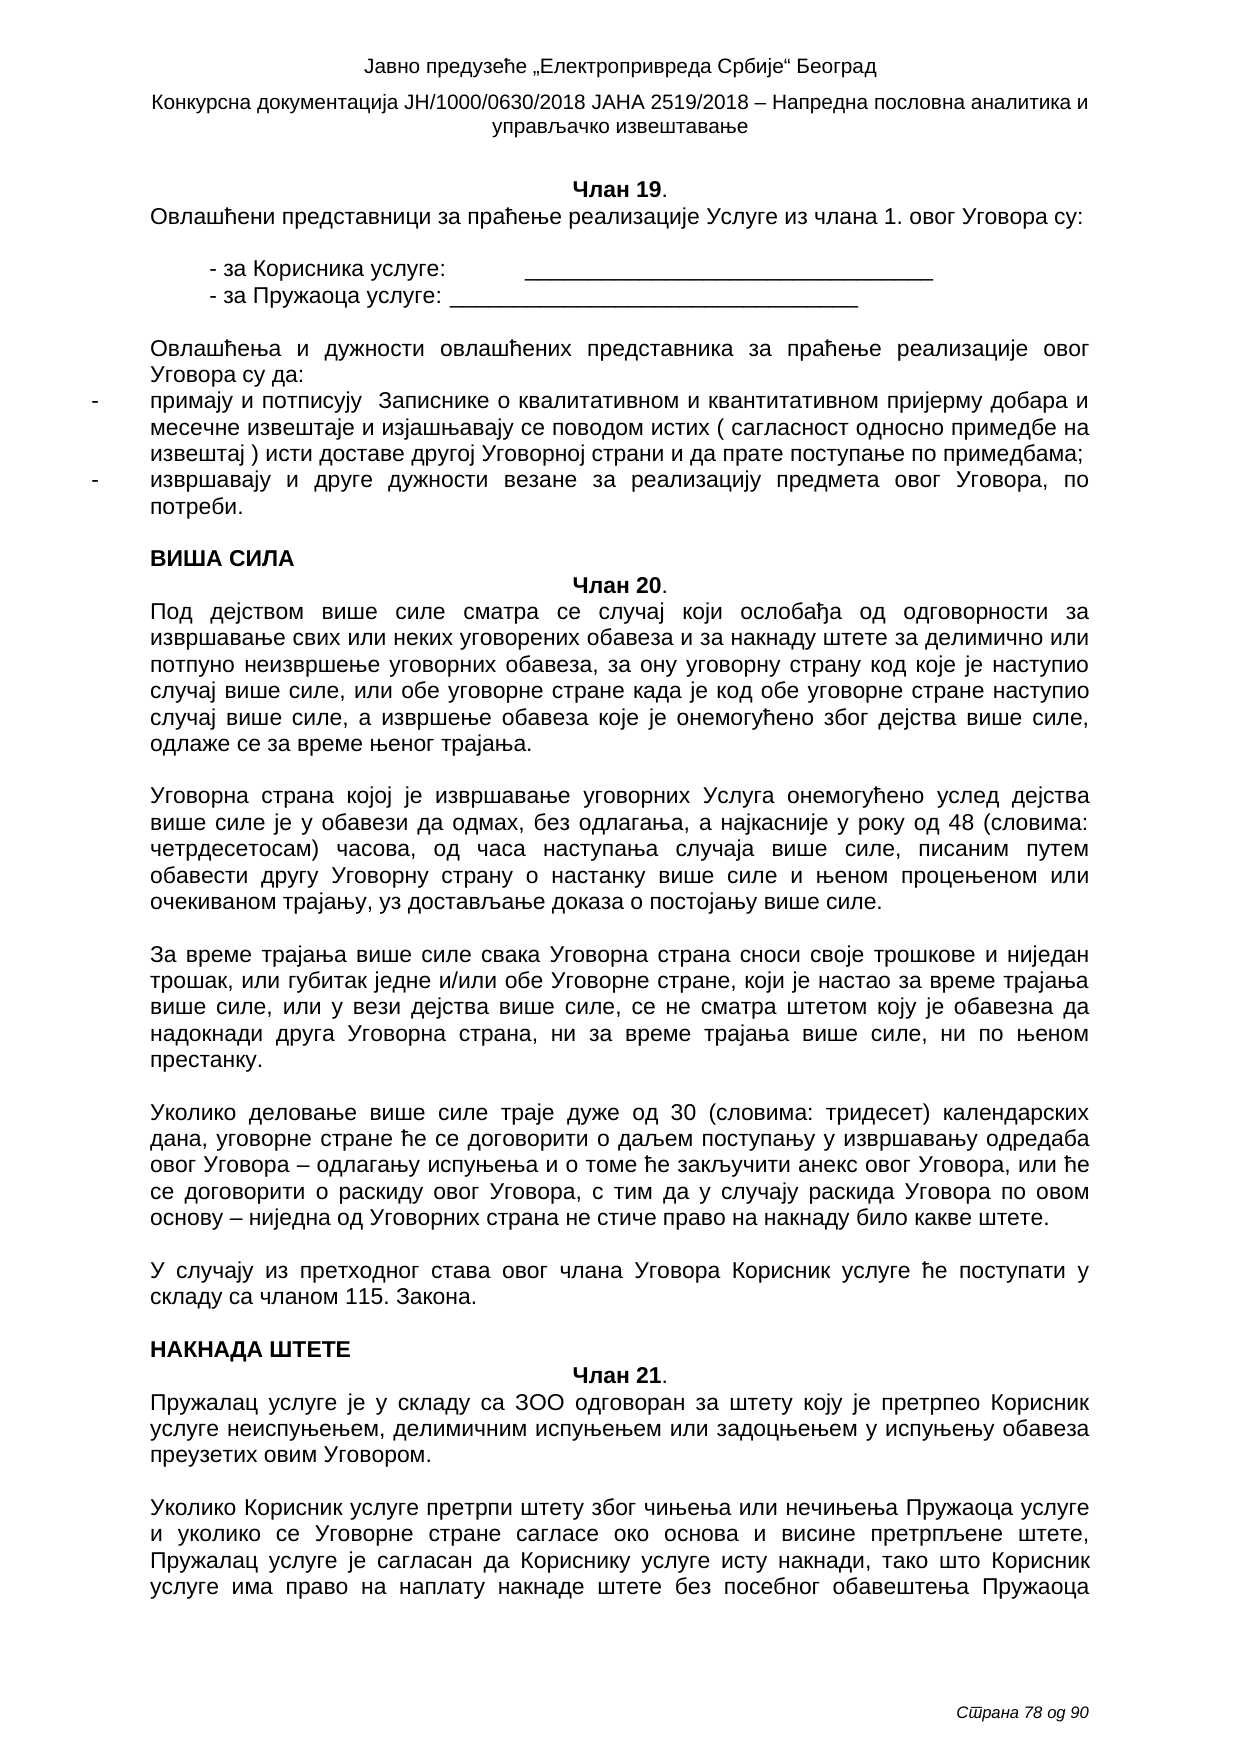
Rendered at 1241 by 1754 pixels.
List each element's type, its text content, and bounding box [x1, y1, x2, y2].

text НАКНАДА ШТЕТЕ [150, 1336, 1090, 1362]
text Пружалац услуге је у складу са ЗОО одговоран за штету коју је претрпео Корисник услуге неиспуњењем, делимичним испуњењем или задоцњењем у испуњењу обавеза преузетих овим Уговором. [150, 1389, 1090, 1468]
text Члан 20. [150, 572, 1090, 598]
text - за Пружаоца услуге: ________________________________ [150, 282, 1090, 308]
text Уговорна страна којој је извршавање уговорних Услуга онемогућено услед дејства више силе је у обавези да одмах, без одлагања, а најкасније у року од 48 (словима: четрдесетосам) часова, од часа наступања случаја више силе, писаним путем обавести другу Уговорну страну о настанку више силе и њеном процењеном или очекиваном трајању, уз достављање доказа о постојању више силе. [150, 782, 1090, 914]
text - за Корисника услуге: ________________________________ [150, 255, 1090, 282]
text Овлашћења и дужности овлашћених представника за праћење реализације овог Уговора су да: [150, 334, 1090, 387]
text Под дејством више силе сматра се случај који ослобађа од одговорности за извршавање свих или неких уговорених обавеза и за накнаду штете за делимично или потпуно неизвршење уговорних обавеза, за ону уговорну страну код које је наступио случај више силе, или обе уговорне стране када је код обе уговорне стране наступио случај више силе, а извршење обавеза које је онемогућено због дејства више силе, одлаже се за време њеног трајања. [150, 598, 1090, 756]
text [150, 1494, 1090, 1599]
text Уколико деловање више силе траје дуже од 30 (словима: тридесет) календарских дана, уговорне стране ће се договорити о даљем поступању у извршавању одредаба овог Уговора – одлагању испуњења и о томе ће закључити анекс овог Уговора, или ће се договорити о раскиду овог Уговора, с тим да у случају раскида Уговора по овом основу – ниједна од Уговорних страна не стиче право на накнаду било какве штете. [150, 1099, 1090, 1231]
text - примају и потписују Записнике о квалитативном и квантитативном пријерму добара и месечне извештаје и изјашњавају се поводом истих ( сагласност односно примедбе на извештај ) исти доставе другој Уговорној страни и да прате поступање по примедбама; [91, 387, 1090, 466]
text - извршавају и друге дужности везане за реализацију предмета овог Уговора, по потреби. [91, 466, 1090, 519]
text За време трајања више силе свака Уговорна страна сноси своје трошкове и ниједан трошак, или губитак једне и/или обе Уговорне стране, који је настао за време трајања више силе, или у вези дејства више силе, се не сматра штетом коју је обавезна да надокнади друга Уговорна страна, ни за време трајања више силе, ни по њеном престанку. [150, 941, 1090, 1072]
text Члан 19. [150, 176, 1090, 203]
text У случају из претходног става овог члана Уговора Корисник услуге ће поступати у складу са чланом 115. Закона. [150, 1257, 1090, 1309]
text ВИША СИЛА [150, 545, 1090, 572]
text Овлашћени представници за праћење реализације Услуге из члана 1. овог Уговора су: [150, 203, 1090, 229]
text Члан 21. [150, 1362, 1090, 1389]
